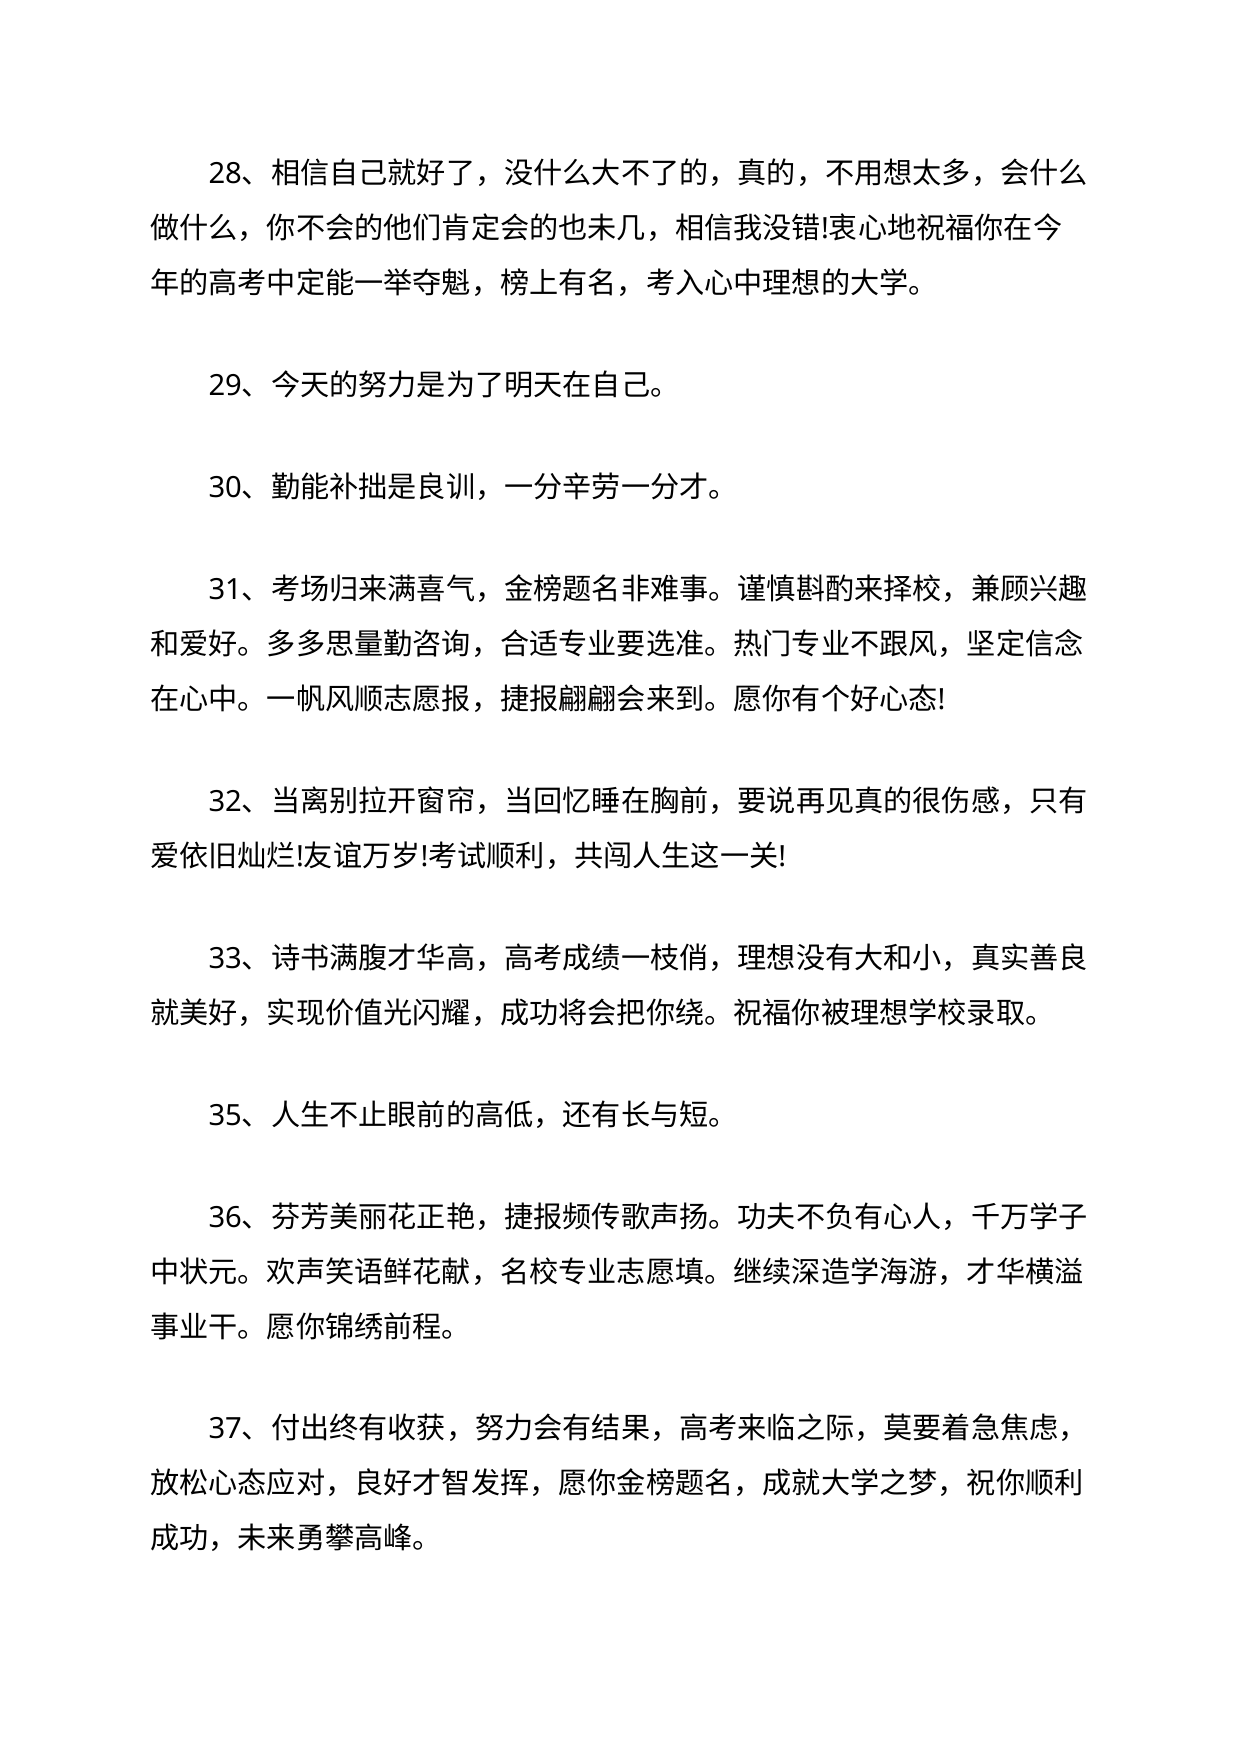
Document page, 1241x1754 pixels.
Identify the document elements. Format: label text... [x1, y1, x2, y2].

text 31、考场归来满喜气，金榜题名非难事。谨慎斟酌来择校，兼顾兴趣和爱好。多多思量勤咨询，合适专业要选准。热门专业不跟风，坚定信念在心中。一帆风顺志愿报，捷报翩翩会来到。愿你有个好心态! [150, 566, 1090, 718]
text 30、勤能补拙是良训，一分辛劳一分才。 [150, 464, 1090, 506]
text 35、人生不止眼前的高低，还有长与短。 [150, 1091, 1090, 1134]
text 37、付出终有收获，努力会有结果，高考来临之际，莫要着急焦虑，放松心态应对，良好才智发挥，愿你金榜题名，成就大学之梦，祝你顺利成功，未来勇攀高峰。 [150, 1405, 1090, 1557]
text 28、相信自己就好了，没什么大不了的，真的，不用想太多，会什么做什么，你不会的他们肯定会的也未几，相信我没错!衷心地祝福你在今年的高考中定能一举夺魁，榜上有名，考入心中理想的大学。 [150, 150, 1090, 302]
text 32、当离别拉开窗帘，当回忆睡在胸前，要说再见真的很伤感，只有爱依旧灿烂!友谊万岁!考试顺利，共闯人生这一关! [150, 778, 1090, 875]
text 29、今天的努力是为了明天在自己。 [150, 362, 1090, 404]
text 33、诗书满腹才华高，高考成绩一枝俏，理想没有大和小，真实善良就美好，实现价值光闪耀，成功将会把你绕。祝福你被理想学校录取。 [150, 934, 1090, 1032]
text 36、芬芳美丽花正艳，捷报频传歌声扬。功夫不负有心人，千万学子中状元。欢声笑语鲜花献，名校专业志愿填。继续深造学海游，才华横溢事业干。愿你锦绣前程。 [150, 1193, 1090, 1346]
